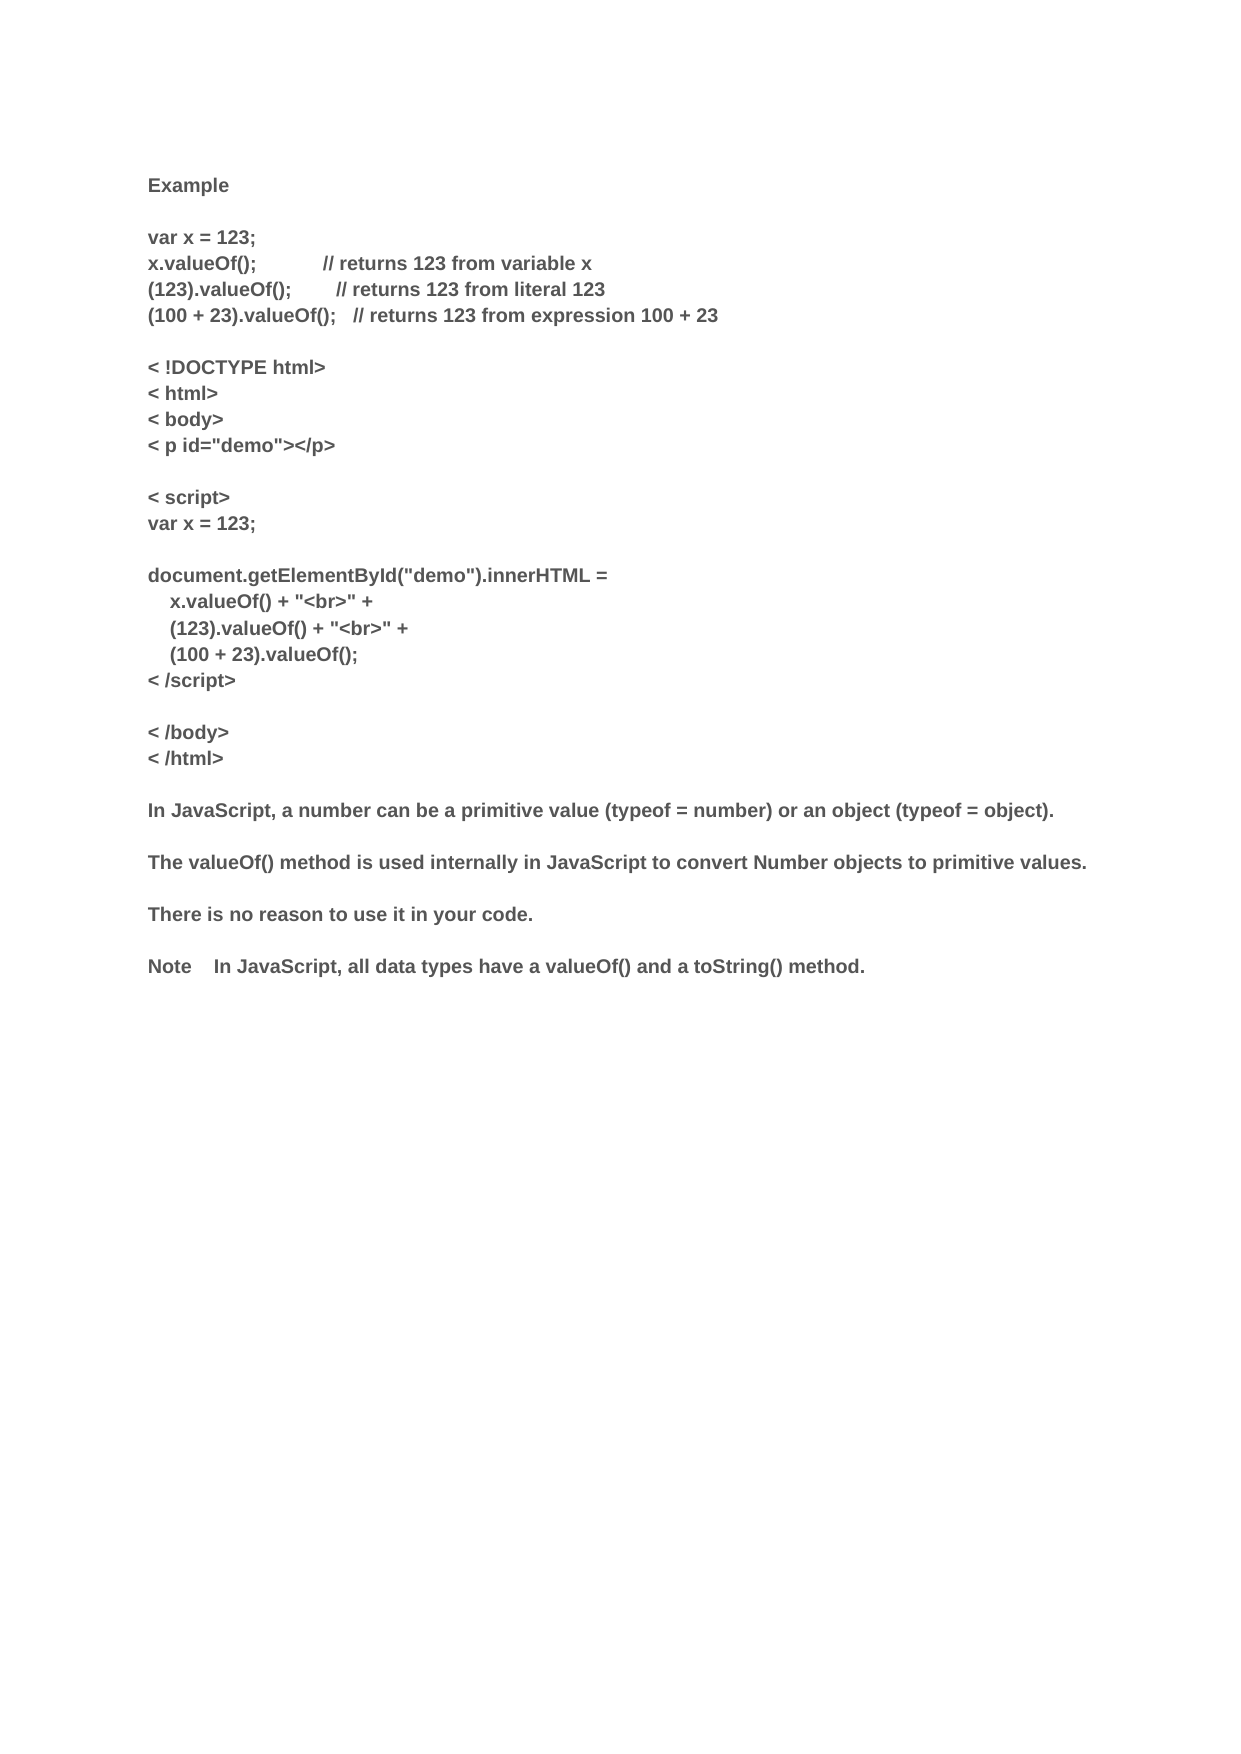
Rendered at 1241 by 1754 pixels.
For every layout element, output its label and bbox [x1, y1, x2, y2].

text [148, 148, 1093, 978]
